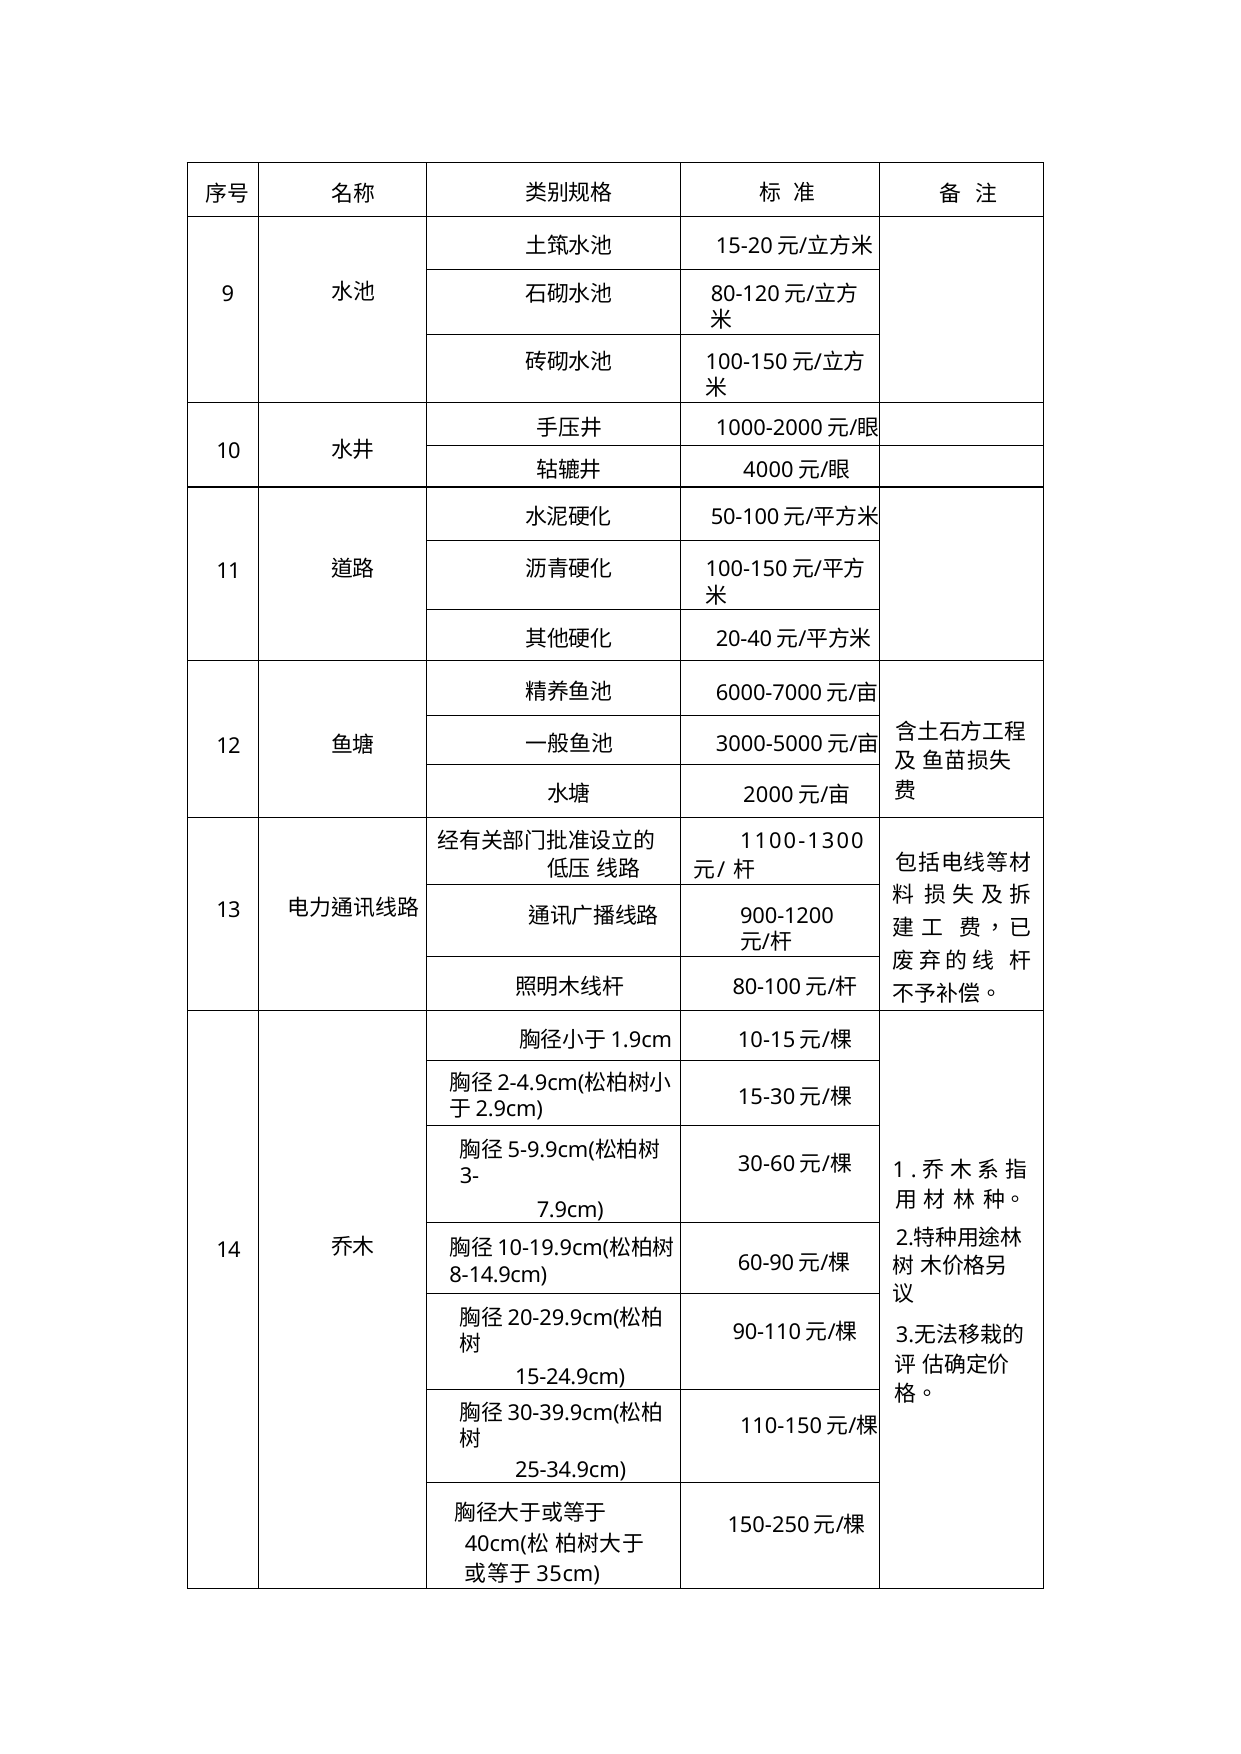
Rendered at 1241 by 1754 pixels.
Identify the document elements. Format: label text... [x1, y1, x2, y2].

table_header 备 注 [880, 163, 1043, 216]
table_cell 一般鱼池 [427, 716, 680, 763]
table_cell 轱辘井 [427, 446, 680, 486]
table_cell 150-250元/棵 [681, 1483, 879, 1588]
table_cell 通讯广播线路 [427, 885, 680, 956]
table_cell 胸径2-4.9cm(松柏树小于2.9cm) [427, 1061, 680, 1125]
table_cell 50-100元/平方米 [681, 488, 879, 539]
table_cell 水井 [259, 403, 426, 486]
table_cell 900-1200元/杆 [681, 885, 879, 956]
table_cell 乔木 [259, 1011, 426, 1588]
table_cell 石砌水池 [427, 270, 680, 334]
table_cell 80-100元/杆 [681, 957, 879, 1010]
table_header 序号 [188, 163, 258, 216]
table_cell 胸径20-29.9cm(松柏树 15-24.9cm) [427, 1294, 680, 1389]
table_cell 20-40元/平方米 [681, 610, 879, 660]
table_cell 胸径10-19.9cm(松柏树8-14.9cm) [427, 1223, 680, 1293]
table_cell 包括电线等材料 损失及拆建工 费，已废弃的线 杆不予补偿。 [880, 818, 1043, 1010]
table_cell 100-150元/平方米 [681, 541, 879, 609]
table_cell 12 [188, 661, 258, 817]
table_cell 9 [188, 217, 258, 402]
table_cell 水池 [259, 217, 426, 402]
table_cell 电力通讯线路 [259, 818, 426, 1010]
table_cell 胸径大于或等于40cm(松 柏树大于或等于35cm) [427, 1483, 680, 1588]
table_cell 土筑水池 [427, 217, 680, 269]
table_cell 其他硬化 [427, 610, 680, 660]
table_cell 含土石方工程及 鱼苗损失费 [880, 661, 1043, 817]
table_header 名称 [259, 163, 426, 216]
table_cell 6000-7000元/亩 [681, 661, 879, 714]
table_cell 水塘 [427, 765, 680, 817]
table_cell 10 [188, 403, 258, 486]
table_cell 沥青硬化 [427, 541, 680, 609]
table_cell [880, 217, 1043, 402]
table_cell 13 [188, 818, 258, 1010]
table_cell 3000-5000元/亩 [681, 716, 879, 763]
table_cell 手压井 [427, 403, 680, 445]
table_header 标 准 [681, 163, 879, 216]
table_cell 照明木线杆 [427, 957, 680, 1010]
table_header 类别规格 [427, 163, 680, 216]
table_cell 15-30元/棵 [681, 1061, 879, 1125]
table_cell 1100-1300元/ 杆 [681, 818, 879, 883]
table_cell 10-15元/棵 [681, 1011, 879, 1060]
table_cell 110-150元/棵 [681, 1390, 879, 1482]
table_cell 精养鱼池 [427, 661, 680, 714]
table_cell [880, 488, 1043, 660]
table_cell 鱼塘 [259, 661, 426, 817]
table_cell 砖砌水池 [427, 335, 680, 402]
table_cell 15-20元/立方米 [681, 217, 879, 269]
table_cell 90-110元/棵 [681, 1294, 879, 1389]
table_cell 80-120元/立方米 [681, 270, 879, 334]
table_cell 2000元/亩 [681, 765, 879, 817]
table_cell 14 [188, 1011, 258, 1588]
table_cell 1 . 乔 木 系 指 用 材 林 种。 2.特种用途林树 木价格另议 3.无法移栽的评 估确定价格。 [880, 1011, 1043, 1588]
table_cell [880, 403, 1043, 445]
table_cell 30-60元/棵 [681, 1126, 879, 1222]
table_cell 胸径5-9.9cm(松柏树3- 7.9cm) [427, 1126, 680, 1222]
table_cell 胸径30-39.9cm(松柏树 25-34.9cm) [427, 1390, 680, 1482]
table_cell 4000元/眼 [681, 446, 879, 486]
table_cell 水泥硬化 [427, 488, 680, 539]
table_cell 道路 [259, 488, 426, 660]
table_cell 11 [188, 488, 258, 660]
table_cell 100-150元/立方米 [681, 335, 879, 402]
table_cell 胸径小于1.9cm [427, 1011, 680, 1060]
table_cell 60-90元/棵 [681, 1223, 879, 1293]
table_cell 经有关部门批准设立的低压 线路 [427, 818, 680, 883]
table_cell [880, 446, 1043, 486]
table_cell 1000-2000元/眼 [681, 403, 879, 445]
